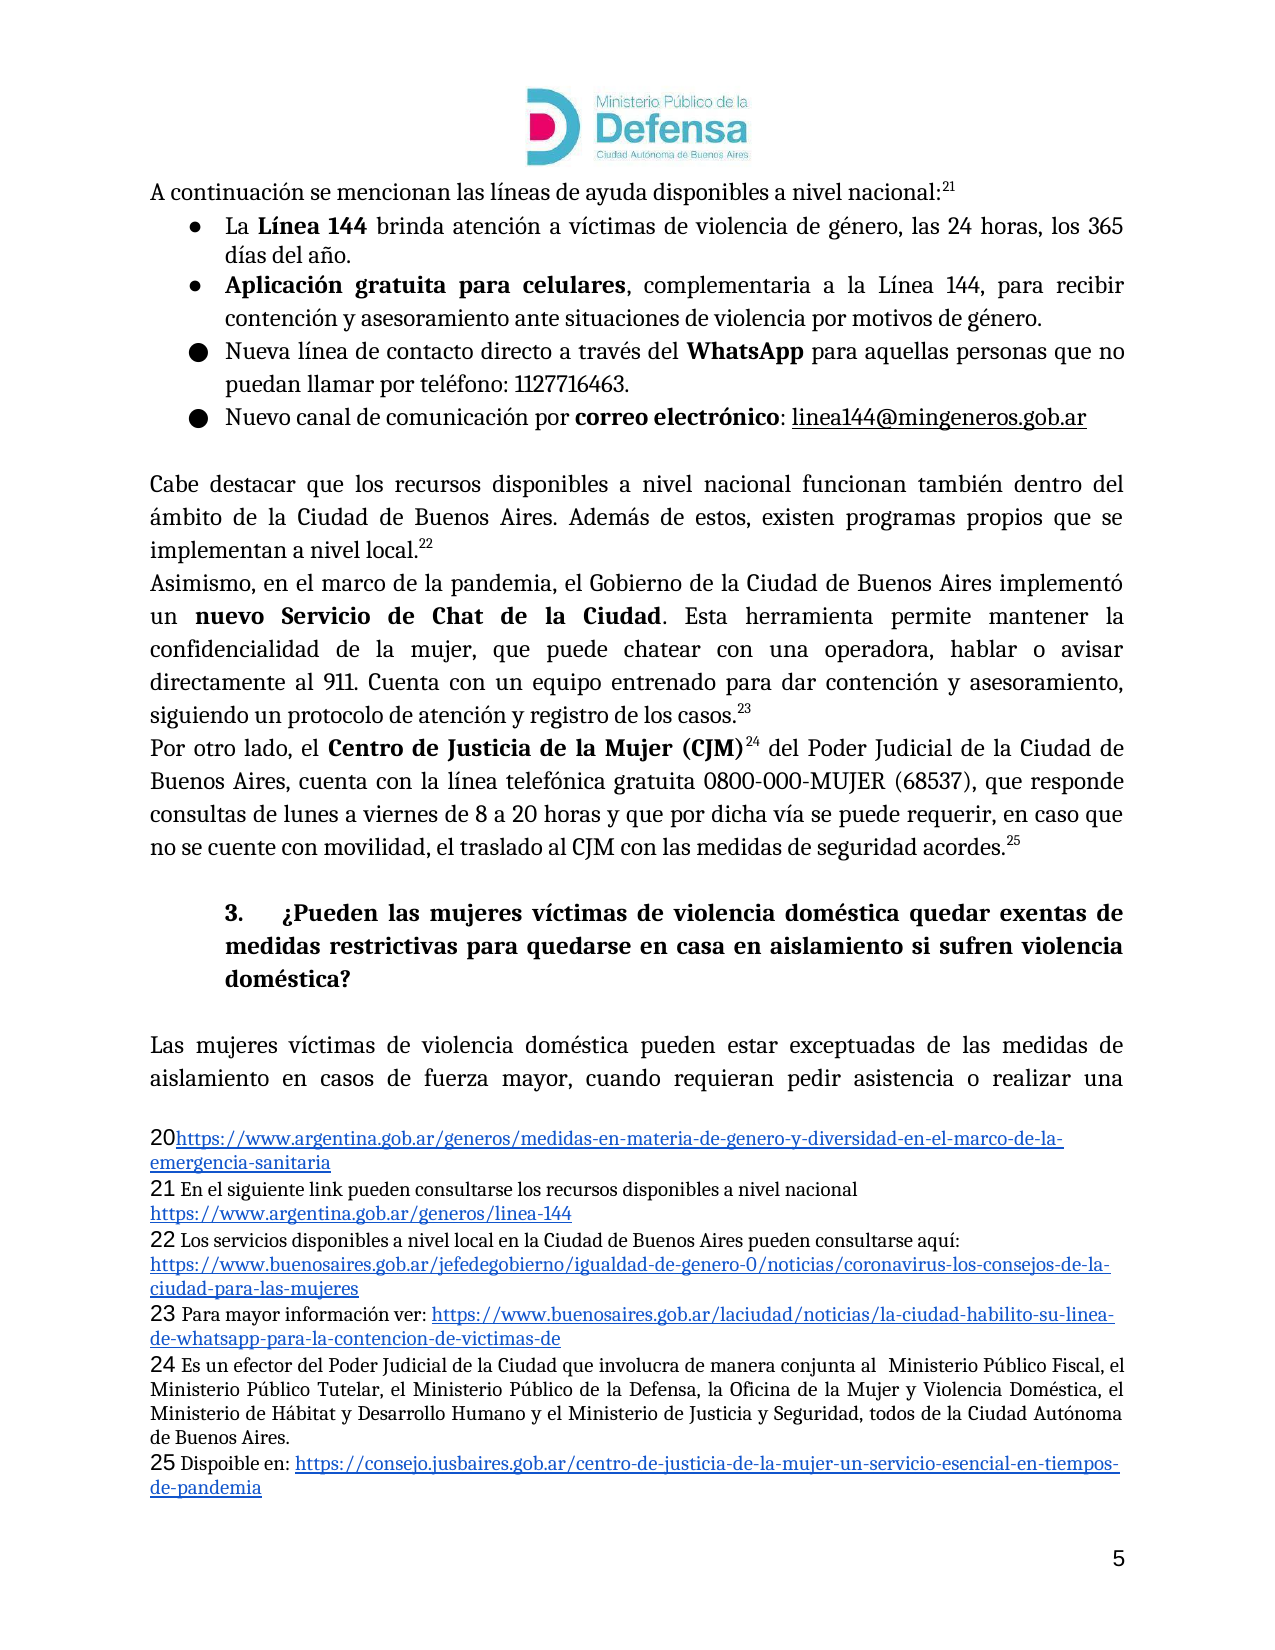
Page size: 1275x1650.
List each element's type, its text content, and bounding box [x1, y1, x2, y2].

subtitle La Línea 144 brinda atención a víctimas de violencia de género, las 24 horas, los 365 días del año. [187, 211, 1125, 269]
text A continuación se mencionan las líneas de ayuda disponibles a nivel nacional: [150, 178, 1125, 207]
picture [514, 75, 761, 179]
text Por otro lado, el Centro de Justicia de la Mujer (CJM) del Poder Judicial de la Ciudad de Buenos Aires, cuenta con la línea telefónica gratuita 0800-000-MUJER (68537), que responde consultas de lunes a viernes de 8 a 20 horas y que por dicha vía se puede requerir, en caso que no se cuente con movilidad, el traslado al CJM con las medidas de seguridad acordes. [150, 734, 1125, 861]
text Cabe destacar que los recursos disponibles a nivel nacional funcionan también dentro del ámbito de la Ciudad de Buenos Aires. Además de estos, existen programas propios que se implementan a nivel local. [150, 469, 1125, 564]
text Asimismo, en el marco de la pandemia, el Gobierno de la Ciudad de Buenos Aires implementó un nuevo Servicio de Chat de la Ciudad. Esta herramienta permite mantener la confidencialidad de la mujer, que puede chatear con una operadora, hablar o avisar directamente al 911. Cuenta con un equipo entrenado para dar contención y asesoramiento, siguiendo un protocolo de atención y registro de los casos. [150, 568, 1125, 729]
list Nueva línea de contacto directo a través del WhatsApp para aquellas personas que no puedan llamar por teléfono: 1127716463. [187, 337, 1125, 398]
text Las mujeres víctimas de violencia doméstica pueden estar exceptuadas de las medidas de aislamiento en casos de fuerza mayor, cuando requieran pedir asistencia o realizar una denuncia, de acuerdo a lo establecido por la resolución 15/2020 del MMGYD, dictada conforme el artículo 6 inciso 6 del decreto 297/2020. Así, establece que “serán considerados como supuestos de fuerza mayor, todas aquellas situaciones por las cuales las mujeres o personas LGTTBI solas o junto a sus hijos e hijas salgan de sus domicilios a los fines de realizar las pertinentes denuncias penales respecto de hechos de violencia o se dirijan a requerir auxilio, asistencia o protección en razón de la situación de violencia que se encuentren transitando”. [150, 1031, 1125, 1093]
list Aplicación gratuita para celulares, complementaria a la Línea 144, para recibir contención y asesoramiento ante situaciones de violencia por motivos de género. [187, 269, 1125, 332]
text 3. ¿Pueden las mujeres víctimas de violencia doméstica quedar exentas de medidas restrictivas para quedarse en casa en aislamiento si sufren violencia doméstica? [225, 899, 1125, 993]
list Nuevo canal de comunicación por correo electrónico: linea144@mingeneros.gob.ar [187, 403, 1125, 432]
